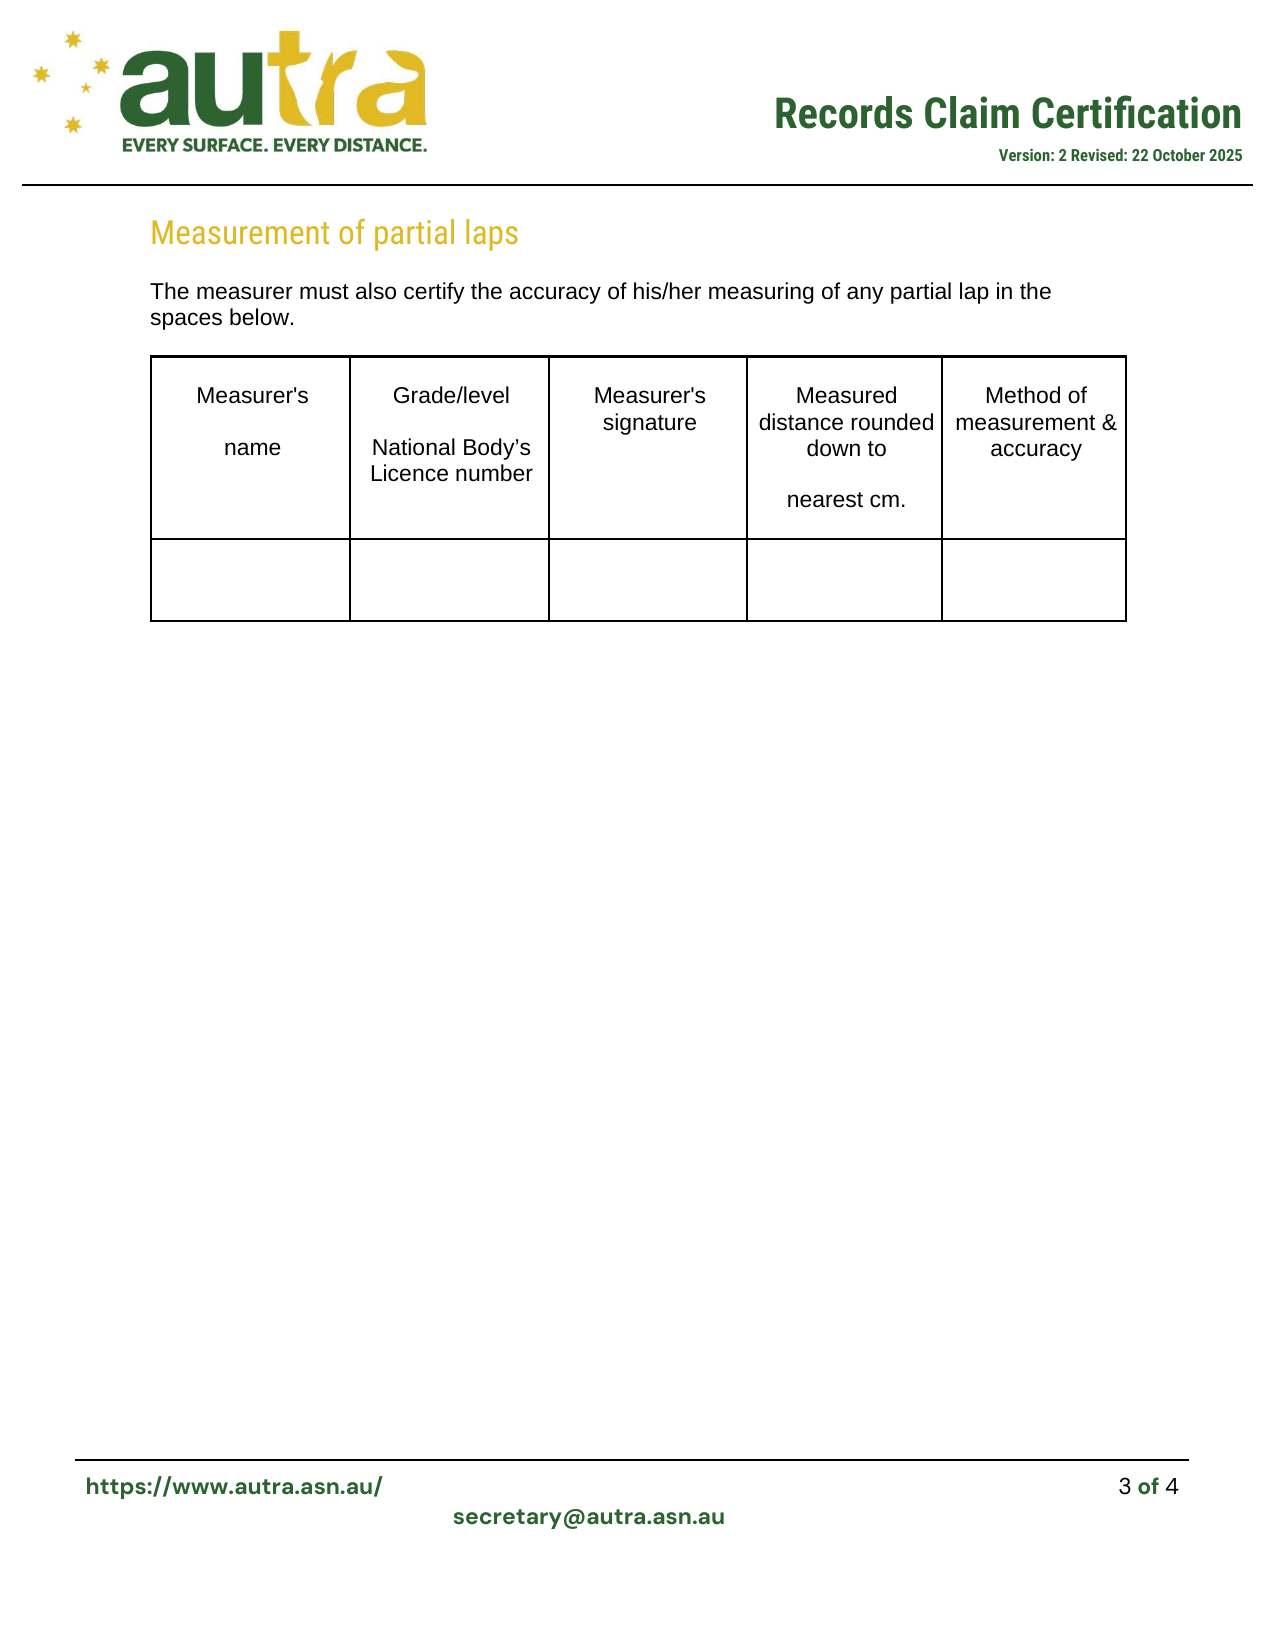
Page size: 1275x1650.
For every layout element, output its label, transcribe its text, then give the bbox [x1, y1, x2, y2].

text The measurer must also certify the accuracy of his/her measuring of any partial lap in the spaces below. [150, 278, 1125, 330]
picture [32, 30, 427, 152]
table_header Grade/level National Body’s Licence number [351, 358, 548, 538]
table_cell [943, 540, 1125, 620]
table_header Measured distance rounded down to nearest cm. [748, 358, 941, 538]
subtitle Measurement of partial laps [150, 213, 1125, 253]
table_header Method of measurement & accuracy [943, 358, 1125, 538]
table_cell [550, 540, 746, 620]
table_header Measurer's name [152, 358, 349, 538]
table_cell [351, 540, 548, 620]
table_cell [748, 540, 941, 620]
table_cell [152, 540, 349, 620]
table_header Measurer's signature [550, 358, 746, 538]
